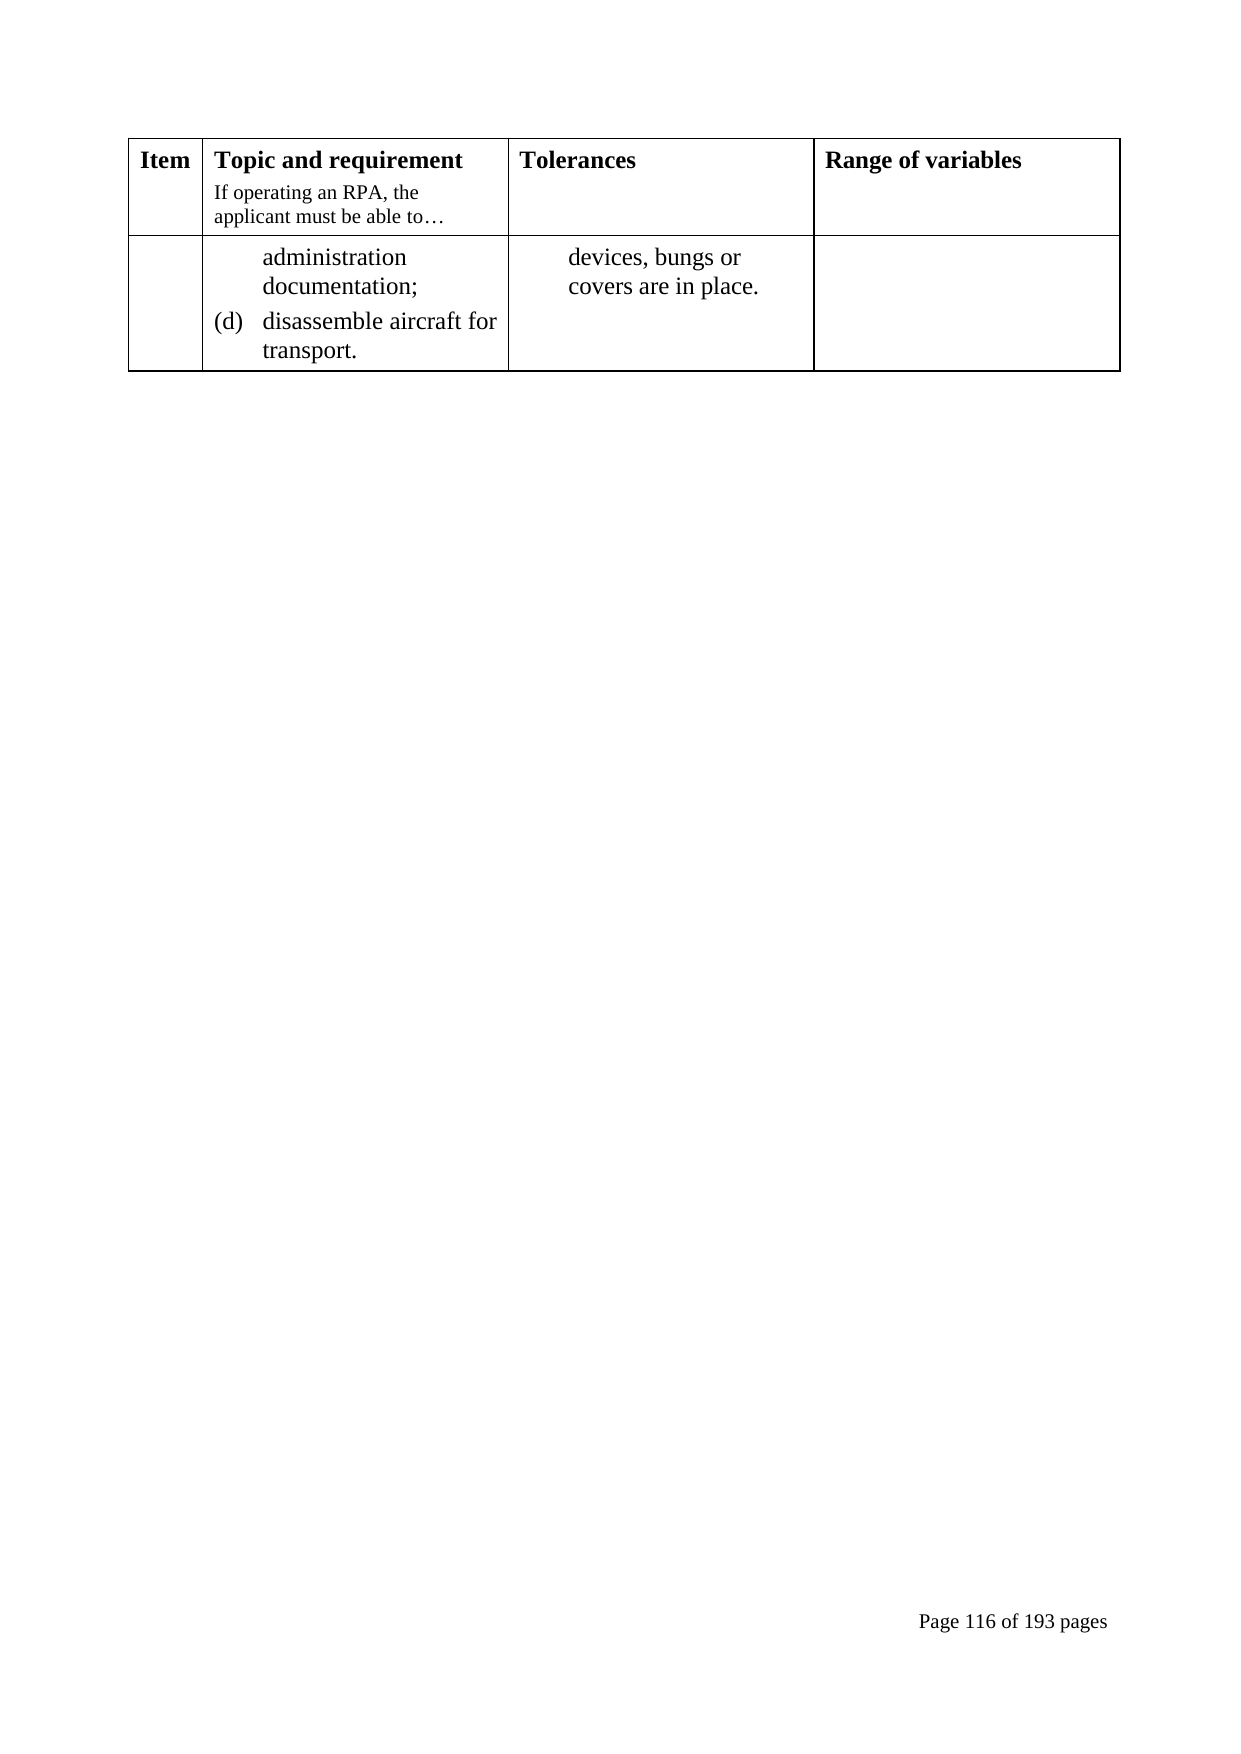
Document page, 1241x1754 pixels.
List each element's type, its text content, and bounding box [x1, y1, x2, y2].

table_header Topic and requirement If operating an RPA, the applicant must be able to… [203, 139, 508, 235]
table_header Item [129, 139, 202, 235]
table_header Range of variables [815, 139, 1119, 235]
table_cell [815, 236, 1119, 370]
table_header Tolerances [509, 139, 813, 235]
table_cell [509, 236, 813, 370]
table_cell 5 [129, 236, 202, 370]
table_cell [203, 236, 508, 370]
